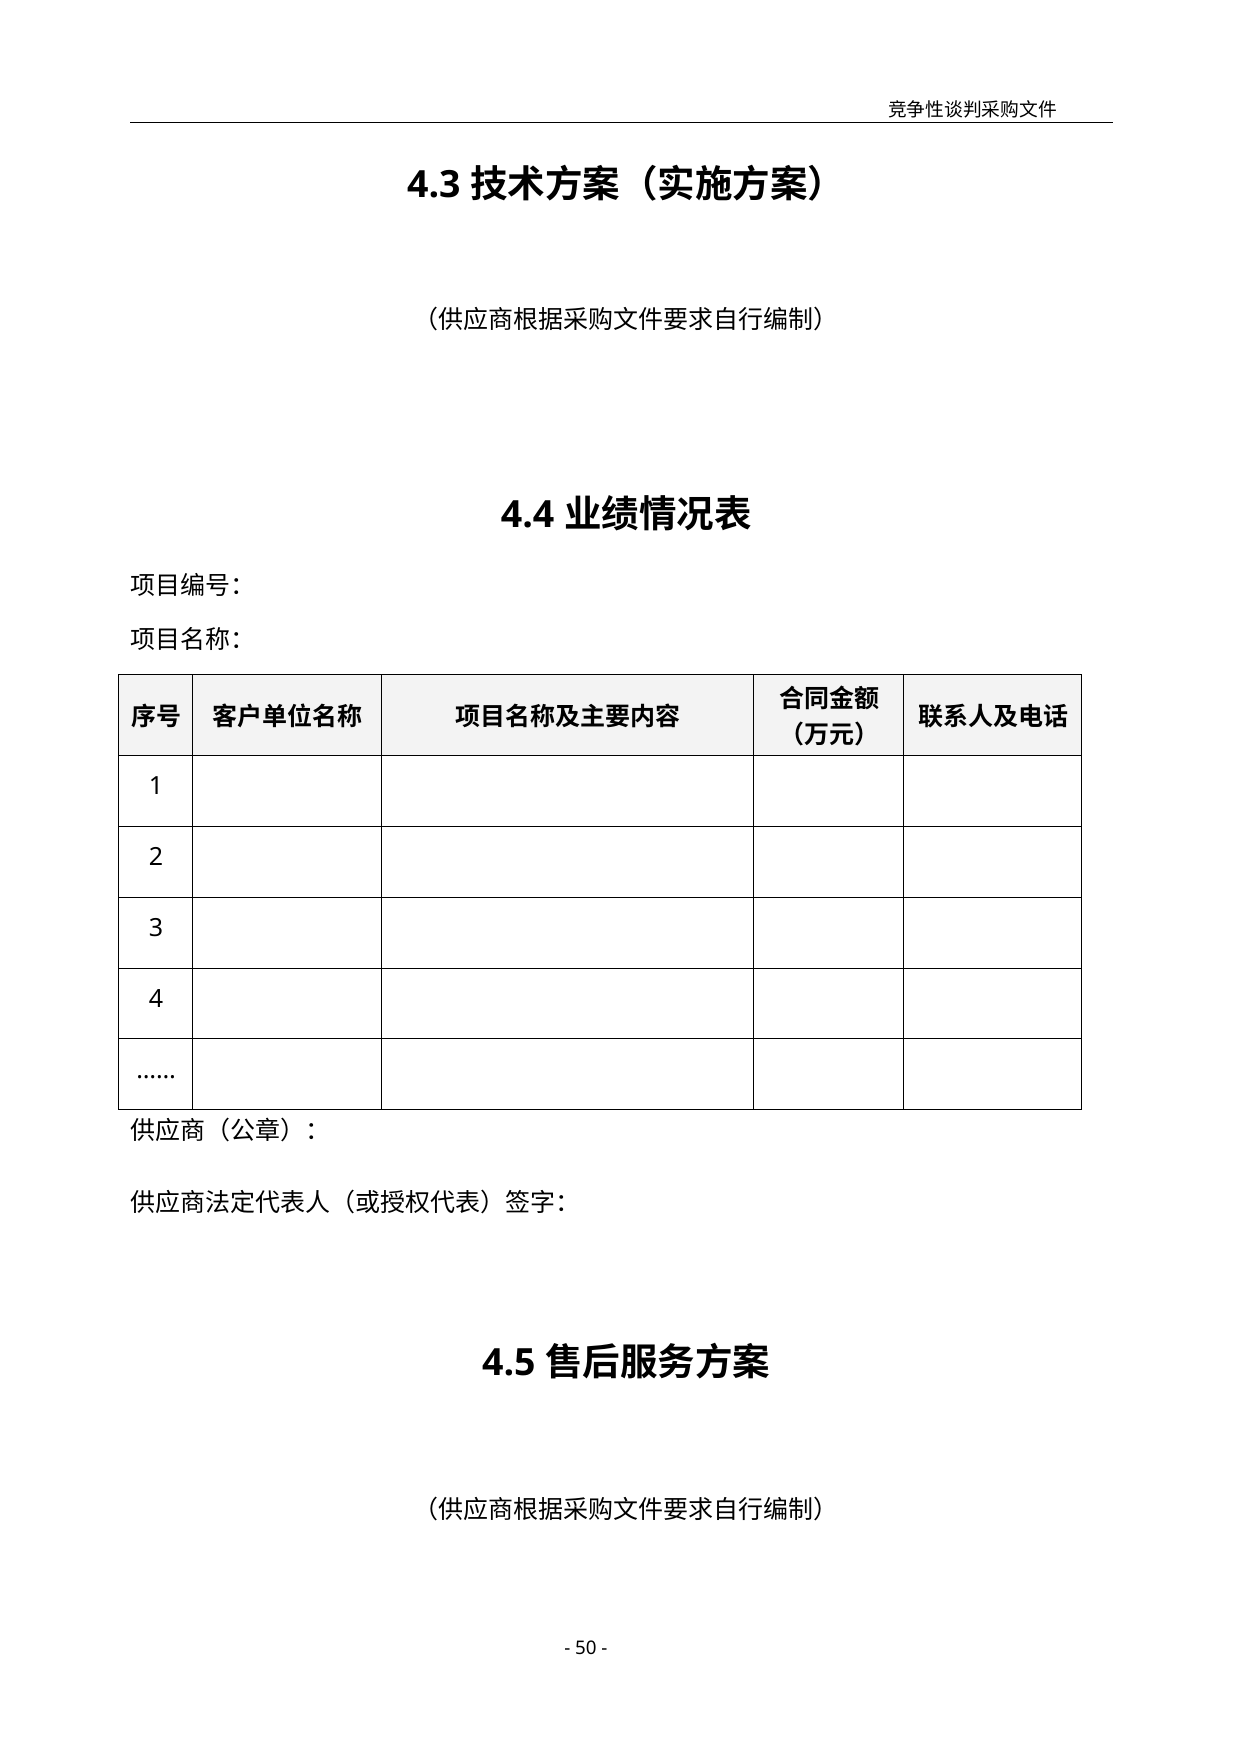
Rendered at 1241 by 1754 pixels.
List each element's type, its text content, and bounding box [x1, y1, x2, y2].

table_cell [382, 756, 753, 826]
table_cell [904, 756, 1081, 826]
table_cell [193, 827, 381, 897]
table_cell [904, 1039, 1081, 1109]
table_header 合同金额（万元） [754, 675, 903, 755]
text 4.5 售后服务方案 [130, 1332, 1122, 1386]
table_cell 2 [119, 827, 192, 897]
table_cell [193, 969, 381, 1038]
table_cell [904, 827, 1081, 897]
text 供应商法定代表人（或授权代表）签字： [130, 1183, 1122, 1219]
table_cell 4 [119, 969, 192, 1038]
text （供应商根据采购文件要求自行编制） [130, 300, 1122, 336]
table_cell [754, 969, 903, 1038]
table_cell [904, 898, 1081, 967]
text 项目名称： [130, 620, 1122, 656]
table_cell [754, 756, 903, 826]
table_cell [193, 1039, 381, 1109]
table_header 客户单位名称 [193, 675, 381, 755]
table_cell [382, 827, 753, 897]
table_cell [754, 1039, 903, 1109]
table_cell [754, 827, 903, 897]
table_cell [382, 969, 753, 1038]
text 4.4 业绩情况表 [130, 484, 1122, 538]
text 供应商（公章）： [130, 1110, 1122, 1146]
table_cell [382, 1039, 753, 1109]
table_header 序号 [119, 675, 192, 755]
text 4.3 技术方案（实施方案） [130, 153, 1122, 208]
table_cell 1 [119, 756, 192, 826]
table_cell …… [119, 1039, 192, 1109]
table_cell [193, 898, 381, 967]
table_cell [193, 756, 381, 826]
text （供应商根据采购文件要求自行编制） [130, 1490, 1122, 1526]
table_cell [754, 898, 903, 967]
table_cell 3 [119, 898, 192, 967]
text 项目编号： [130, 565, 1122, 602]
table_header 联系人及电话 [904, 675, 1081, 755]
table_cell [382, 898, 753, 967]
table_cell [904, 969, 1081, 1038]
table_header 项目名称及主要内容 [382, 675, 753, 755]
